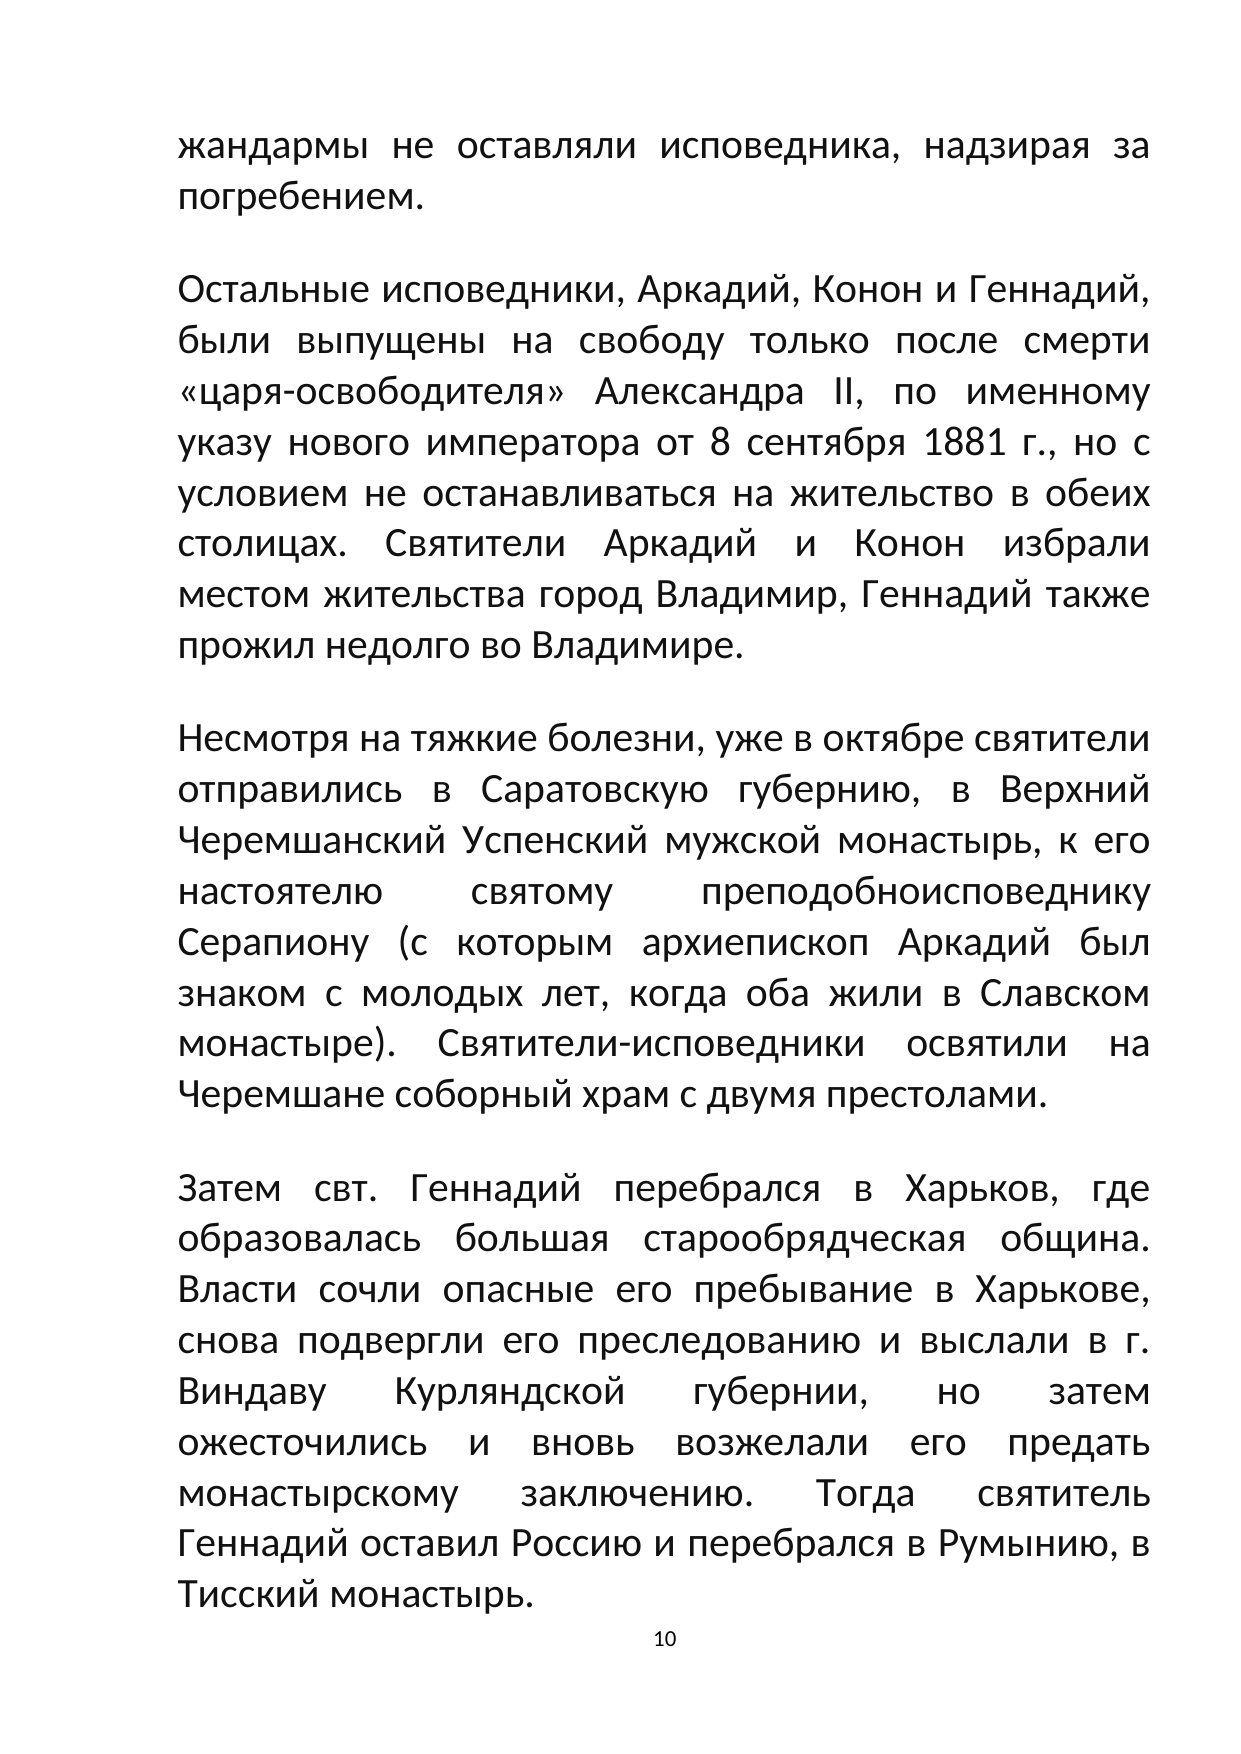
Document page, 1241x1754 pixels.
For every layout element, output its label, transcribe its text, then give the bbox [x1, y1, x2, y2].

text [177, 118, 1152, 220]
text Несмотря на тяжкие болезни, уже в октябре святители отправились в Саратовскую губернию, в Верхний Черемшанский Успенский мужской монастырь, к его настоятелю святому преподобноисповеднику Серапиону (с которым архиепископ Аркадий был знаком с молодых лет, когда оба жили в Славском монастыре). Святители-исповедники освятили на Черемшане соборный храм с двумя престолами. [177, 711, 1152, 1118]
text Затем свт. Геннадий перебрался в Харьков, где образовалась большая старообрядческая община. Власти сочли опасные его пребывание в Харькове, снова подвергли его преследованию и выслали в г. Виндаву Курляндской губернии, но затем ожесточились и вновь возжелали его предать монастырскому заключению. Тогда святитель Геннадий оставил Россию и перебрался в Румынию, в Тисский монастырь. [177, 1161, 1152, 1618]
text Остальные исповедники, Аркадий, Конон и Геннадий, были выпущены на свободу только после смерти «царя-освободителя» Александра II, по именному указу нового императора от 8 сентября 1881 г., но с условием не останавливаться на жительство в обеих столицах. Святители Аркадий и Конон избрали местом жительства город Владимир, Геннадий также прожил недолго во Владимире. [177, 262, 1152, 669]
